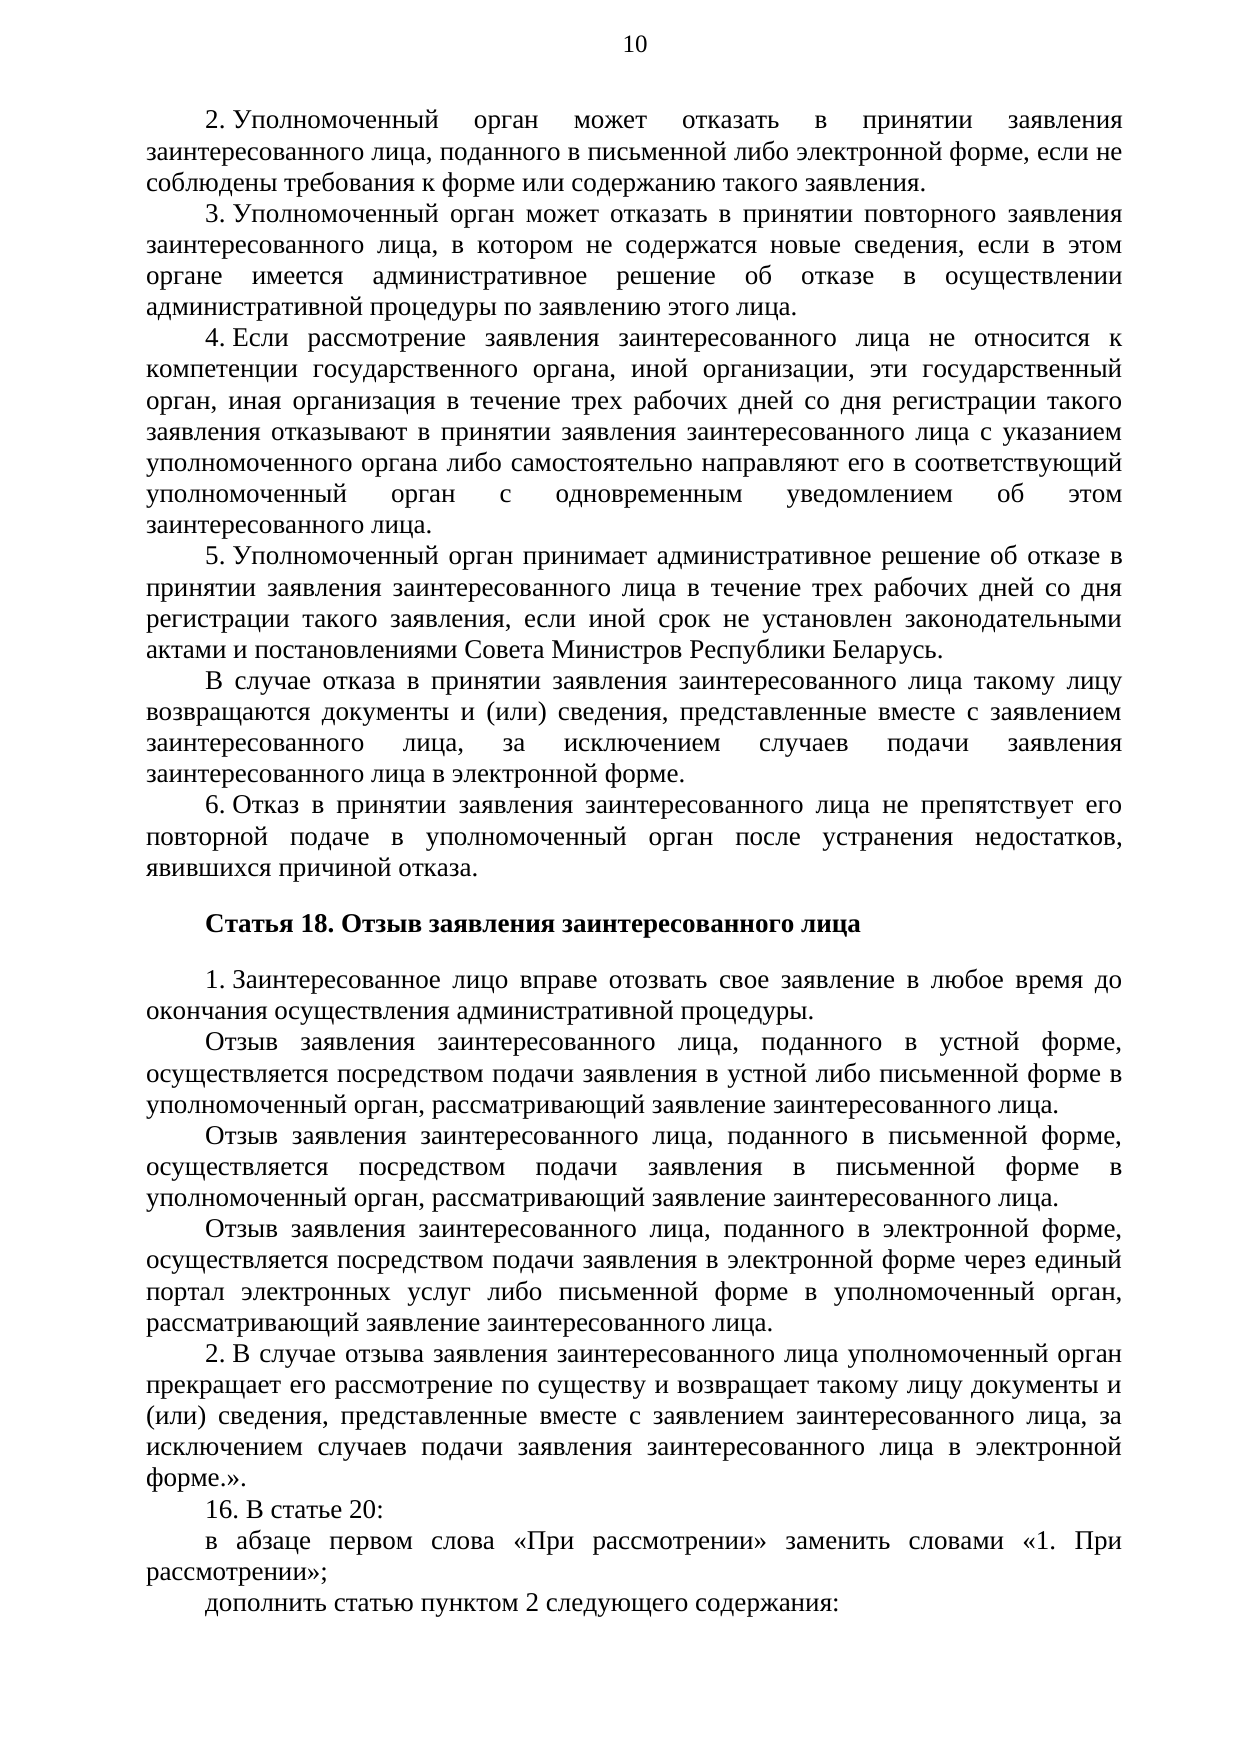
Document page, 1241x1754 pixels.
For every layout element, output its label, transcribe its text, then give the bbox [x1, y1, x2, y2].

text 2. Уполномоченный орган может отказать в принятии заявления заинтересованного лица, поданного в письменной либо электронной форме, если не соблюдены требования к форме или содержанию такого заявления. [146, 103, 1123, 197]
text в абзаце первом слова «При рассмотрении» заменить словами «1. При рассмотрении»; [146, 1524, 1123, 1586]
text Отзыв заявления заинтересованного лица, поданного в письменной форме, осуществляется посредством подачи заявления в письменной форме в уполномоченный орган, рассматривающий заявление заинтересованного лица. [146, 1119, 1123, 1212]
text дополнить статью пунктом 2 следующего содержания: [146, 1586, 1123, 1617]
text Статья 18. Отзыв заявления заинтересованного лица [205, 907, 1123, 938]
text Отзыв заявления заинтересованного лица, поданного в электронной форме, осуществляется посредством подачи заявления в электронной форме через единый портал электронных услуг либо письменной форме в уполномоченный орган, рассматривающий заявление заинтересованного лица. [146, 1212, 1123, 1337]
text В случае отказа в принятии заявления заинтересованного лица такому лицу возвращаются документы и (или) сведения, представленные вместе с заявлением заинтересованного лица, за исключением случаев подачи заявления заинтересованного лица в электронной форме. [146, 664, 1123, 789]
text 4. Если рассмотрение заявления заинтересованного лица не относится к компетенции государственного органа, иной организации, эти государственный орган, иная организация в течение трех рабочих дней со дня регистрации такого заявления отказывают в принятии заявления заинтересованного лица с указанием уполномоченного органа либо самостоятельно направляют его в соответствующий уполномоченный орган с одновременным уведомлением об этом заинтересованного лица. [146, 321, 1123, 539]
text Отзыв заявления заинтересованного лица, поданного в устной форме, осуществляется посредством подачи заявления в устной либо письменной форме в уполномоченный орган, рассматривающий заявление заинтересованного лица. [146, 1026, 1123, 1119]
text 6. Отказ в принятии заявления заинтересованного лица не препятствует его повторной подаче в уполномоченный орган после устранения недостатков, явившихся причиной отказа. [146, 789, 1123, 882]
text 1. Заинтересованное лицо вправе отозвать свое заявление в любое время до окончания осуществления административной процедуры. [146, 963, 1123, 1026]
text 16. В статье 20: [146, 1493, 1123, 1524]
text 3. Уполномоченный орган может отказать в принятии повторного заявления заинтересованного лица, в котором не содержатся новые сведения, если в этом органе имеется административное решение об отказе в осуществлении административной процедуры по заявлению этого лица. [146, 197, 1123, 321]
text 5. Уполномоченный орган принимает административное решение об отказе в принятии заявления заинтересованного лица в течение трех рабочих дней со дня регистрации такого заявления, если иной срок не установлен законодательными актами и постановлениями Совета Министров Республики Беларусь. [146, 539, 1123, 664]
text 2. В случае отзыва заявления заинтересованного лица уполномоченный орган прекращает его рассмотрение по существу и возвращает такому лицу документы и (или) сведения, представленные вместе с заявлением заинтересованного лица, за исключением случаев подачи заявления заинтересованного лица в электронной форме.». [146, 1337, 1123, 1493]
